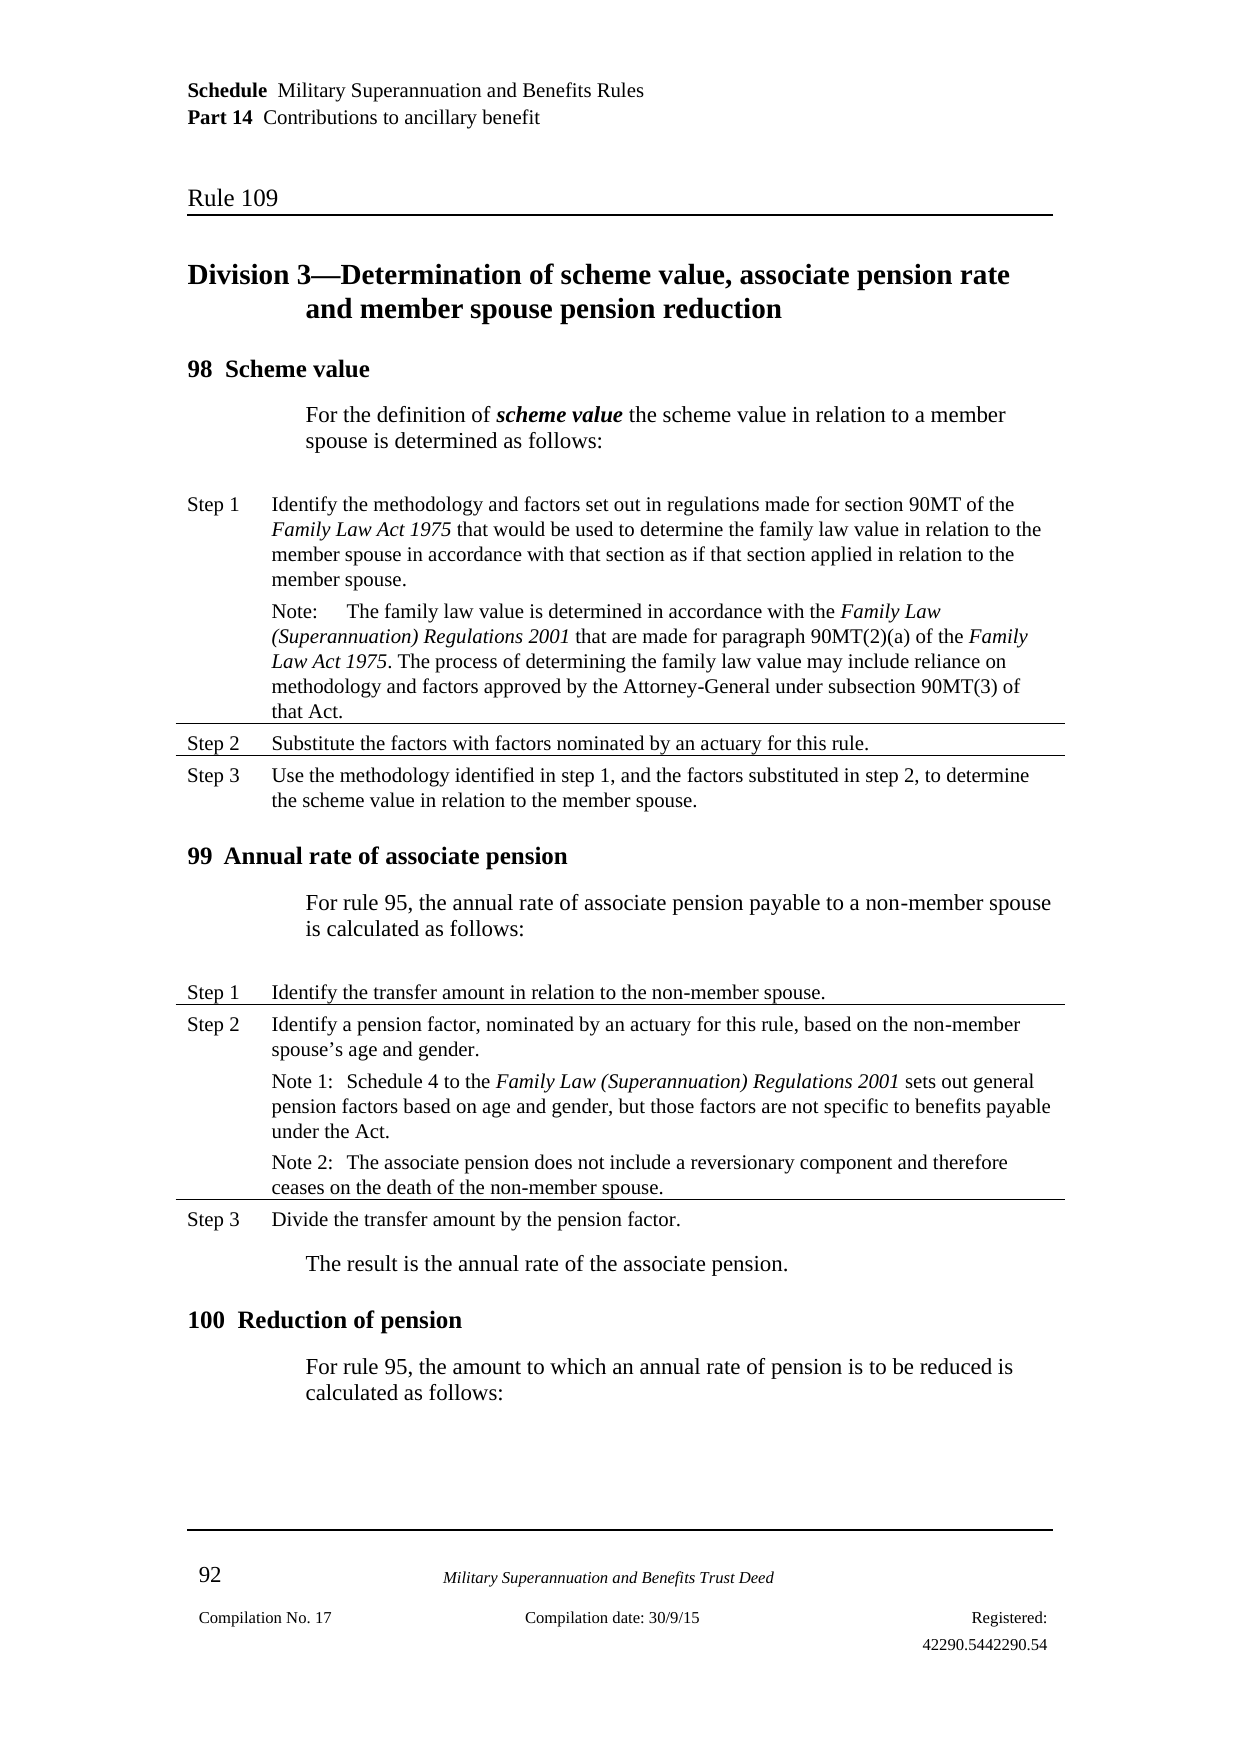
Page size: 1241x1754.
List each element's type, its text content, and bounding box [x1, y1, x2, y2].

text For rule 95, the amount to which an annual rate of pension is to be reduced is calculated as follows: [187, 1353, 1053, 1406]
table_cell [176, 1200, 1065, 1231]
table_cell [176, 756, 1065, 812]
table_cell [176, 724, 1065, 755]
text 98 Scheme value [187, 354, 1053, 382]
text 99 Annual rate of associate pension [187, 841, 1053, 870]
text For rule 95, the annual rate of associate pension payable to a non-member spouse is calculated as follows: [187, 889, 1053, 942]
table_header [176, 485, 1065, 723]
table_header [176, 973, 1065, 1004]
text Division 3—Determination of scheme value, associate pension rate and member spouse pension reduction [187, 257, 1053, 324]
text For the definition of scheme value the scheme value in relation to a member spouse is determined as follows: [187, 401, 1053, 454]
text The result is the annual rate of the associate pension. [187, 1250, 1053, 1276]
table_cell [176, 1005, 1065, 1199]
text 100 Reduction of pension [187, 1305, 1053, 1334]
